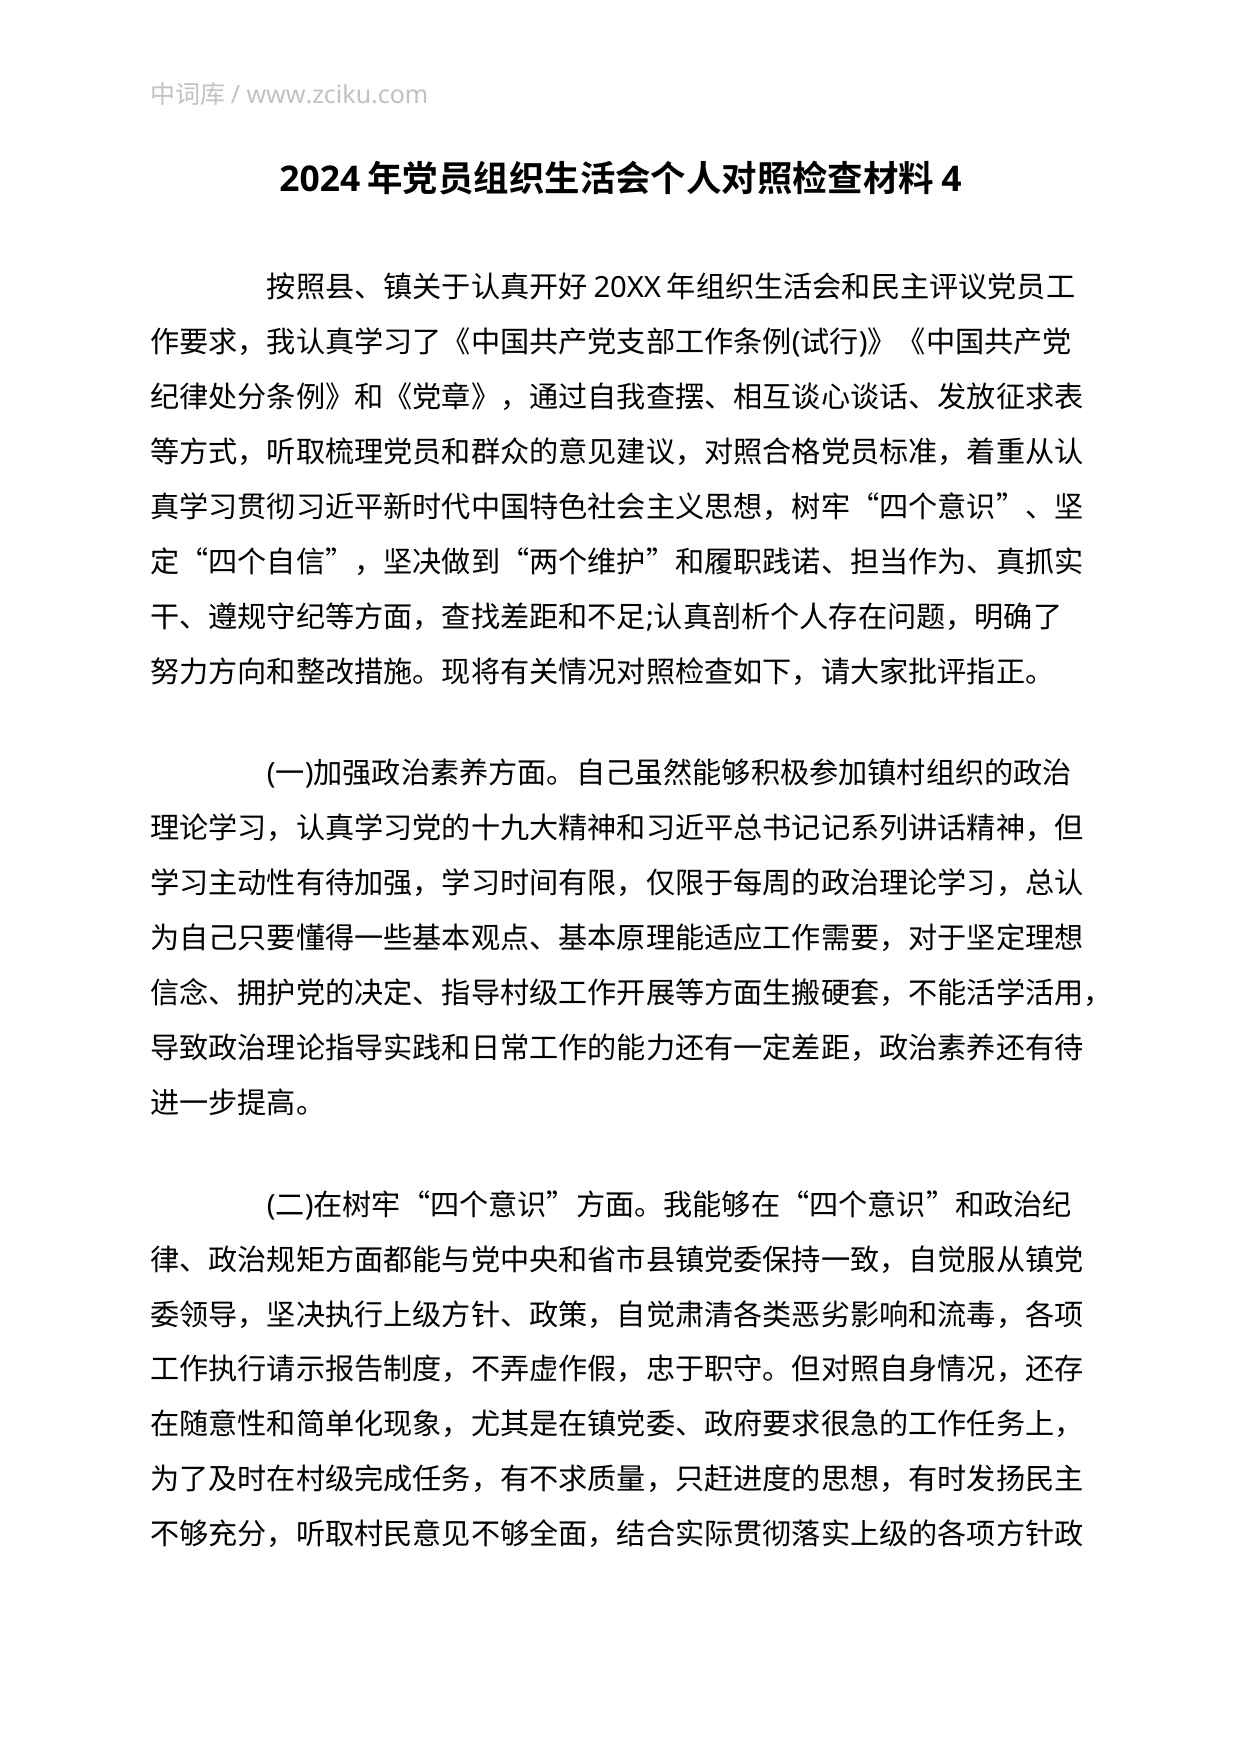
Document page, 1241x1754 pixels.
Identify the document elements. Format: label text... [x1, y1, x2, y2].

text 2024年党员组织生活会个人对照检查材料4 [150, 150, 1090, 201]
text (一)加强政治素养方面。自己虽然能够积极参加镇村组织的政治理论学习，认真学习党的十九大精神和习近平总书记记系列讲话精神，但学习主动性有待加强，学习时间有限，仅限于每周的政治理论学习，总认为自己只要懂得一些基本观点、基本原理能适应工作需要，对于坚定理想信念、拥护党的决定、指导村级工作开展等方面生搬硬套，不能活学活用，导致政治理论指导实践和日常工作的能力还有一定差距，政治素养还有待进一步提高。 [150, 750, 1090, 1122]
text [150, 1181, 1090, 1553]
text 按照县、镇关于认真开好20XX年组织生活会和民主评议党员工作要求，我认真学习了《中国共产党支部工作条例(试行)》《中国共产党纪律处分条例》和《党章》，通过自我查摆、相互谈心谈话、发放征求表等方式，听取梳理党员和群众的意见建议，对照合格党员标准，着重从认真学习贯彻习近平新时代中国特色社会主义思想，树牢“四个意识”、坚定“四个自信”，坚决做到“两个维护”和履职践诺、担当作为、真抓实干、遵规守纪等方面，查找差距和不足;认真剖析个人存在问题，明确了努力方向和整改措施。现将有关情况对照检查如下，请大家批评指正。 [150, 263, 1090, 690]
